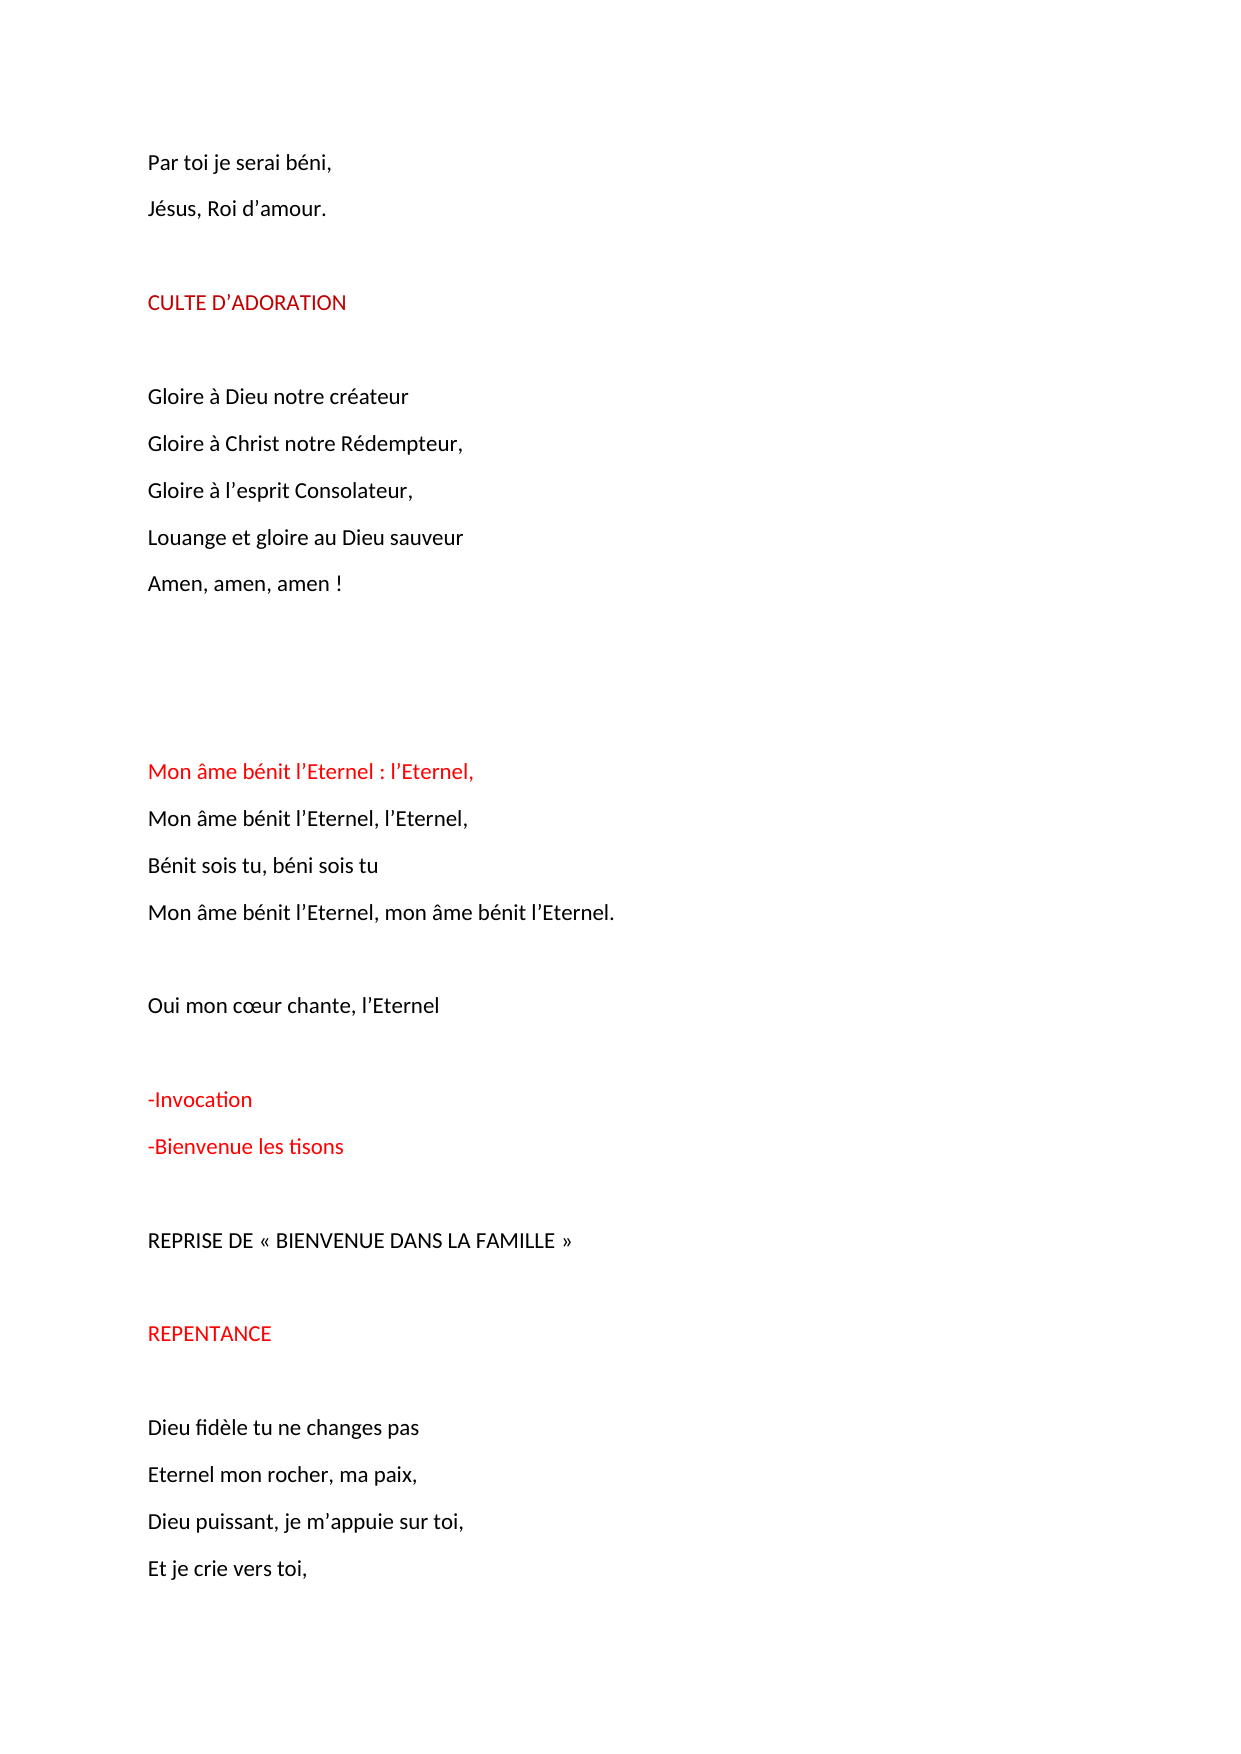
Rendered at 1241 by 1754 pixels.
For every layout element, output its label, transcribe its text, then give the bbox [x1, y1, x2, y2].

text REPRISE DE « BIENVENUE DANS LA FAMILLE » [148, 1226, 1093, 1254]
text Gloire à Christ notre Rédempteur, [148, 429, 1093, 457]
text Eternel mon rocher, ma paix, [148, 1460, 1093, 1488]
text Jésus, Roi d’amour. [148, 194, 1093, 222]
text Louange et gloire au Dieu sauveur [148, 523, 1093, 551]
text CULTE D’ADORATION [148, 288, 1093, 316]
text Mon âme bénit l’Eternel : l’Eternel, [148, 757, 1093, 785]
text Par toi je serai béni, [148, 148, 1093, 176]
text Dieu fidèle tu ne changes pas [148, 1413, 1093, 1441]
text Mon âme bénit l’Eternel, mon âme bénit l’Eternel. [148, 898, 1093, 926]
text Mon âme bénit l’Eternel, l’Eternel, [148, 804, 1093, 832]
text Gloire à l’esprit Consolateur, [148, 476, 1093, 504]
text Dieu puissant, je m’appuie sur toi, [148, 1507, 1093, 1535]
text Oui mon cœur chante, l’Eternel [148, 991, 1093, 1019]
text REPENTANCE [148, 1319, 1093, 1347]
text Et je crie vers toi, [148, 1554, 1093, 1582]
text -Invocation [148, 1085, 1093, 1113]
text Bénit sois tu, béni sois tu [148, 851, 1093, 879]
text Amen, amen, amen ! [148, 569, 1093, 597]
text Gloire à Dieu notre créateur [148, 382, 1093, 410]
text -Bienvenue les tisons [148, 1132, 1093, 1160]
